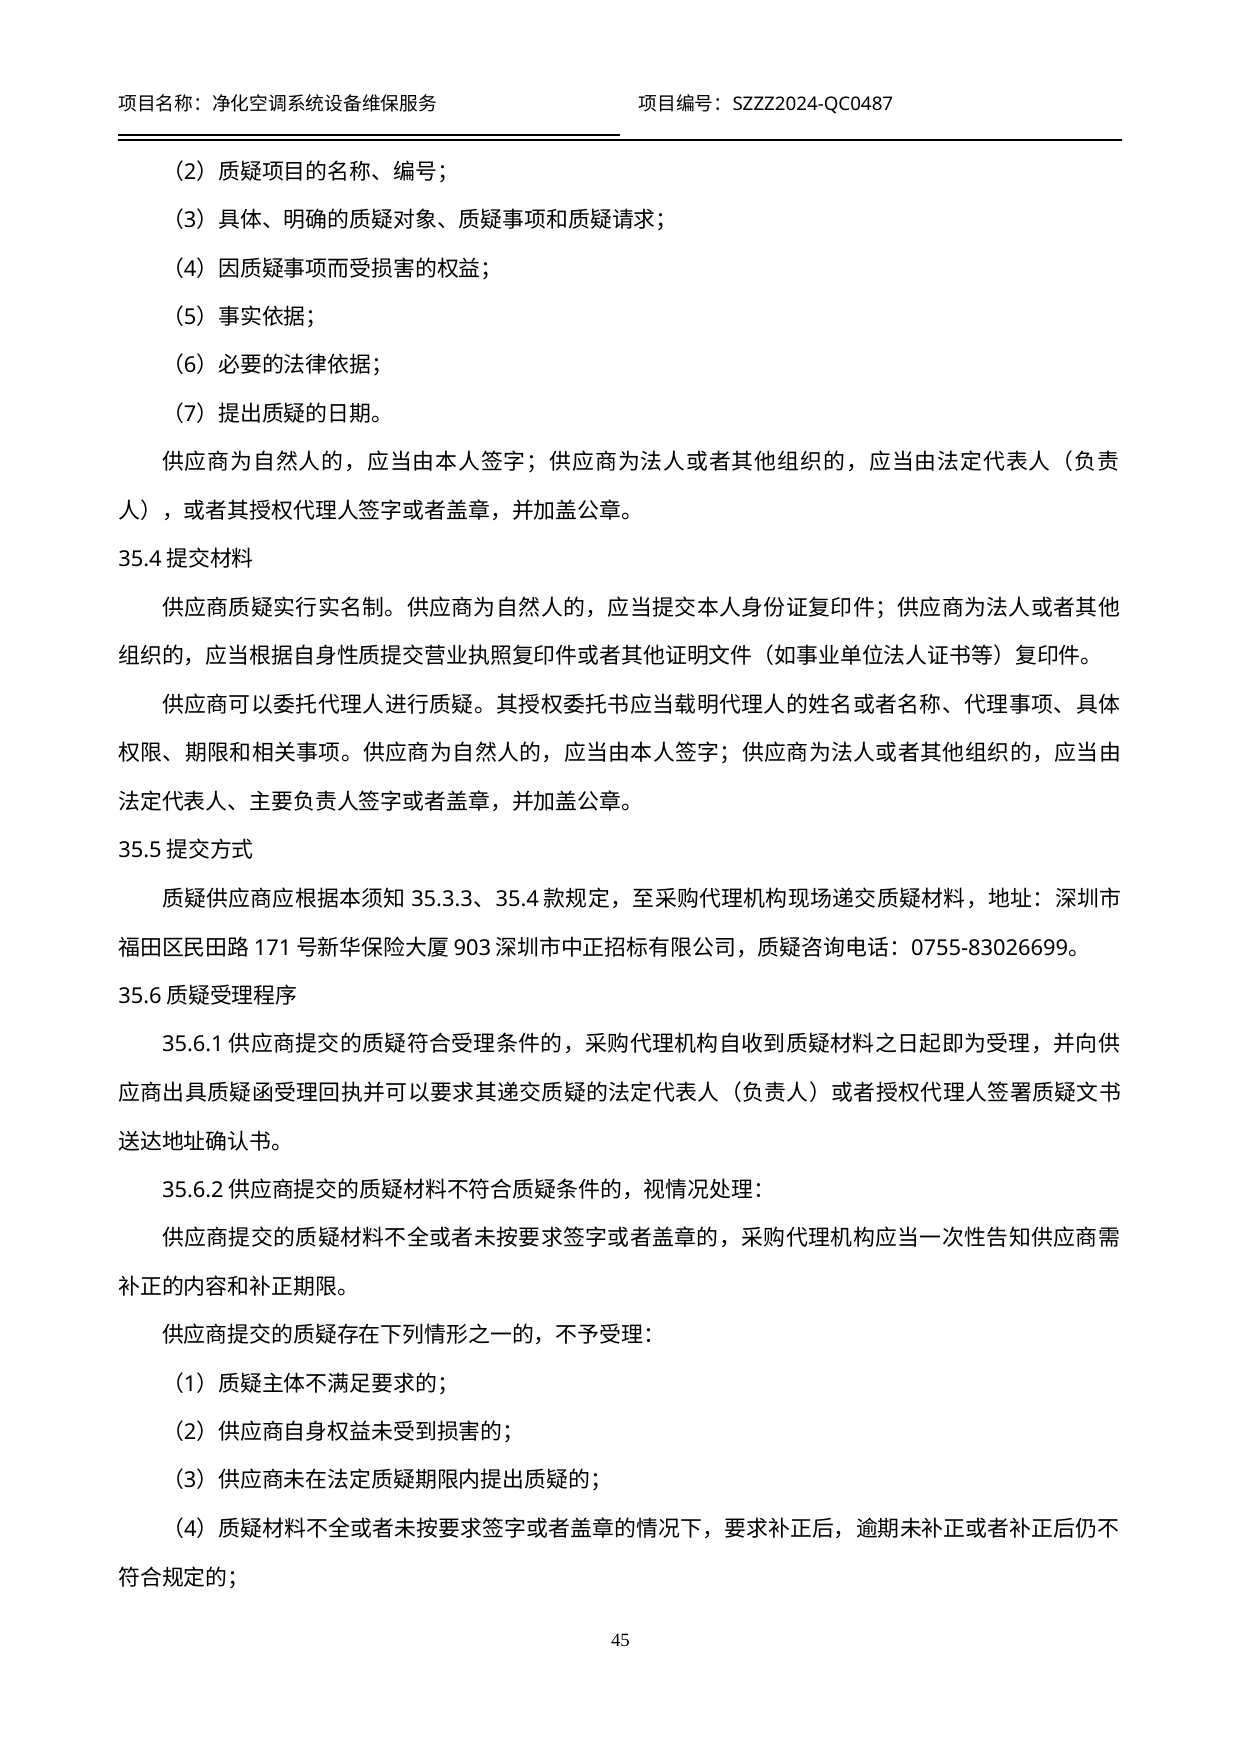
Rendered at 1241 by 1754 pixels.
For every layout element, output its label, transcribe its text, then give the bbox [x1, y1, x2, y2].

text （4）因质疑事项而受损害的权益； [118, 250, 1122, 283]
text 供应商质疑实行实名制。供应商为自然人的，应当提交本人身份证复印件；供应商为法人或者其他组织的，应当根据自身性质提交营业执照复印件或者其他证明文件（如事业单位法人证书等）复印件。 [118, 589, 1122, 670]
text （6）必要的法律依据； [118, 347, 1122, 379]
text 供应商可以委托代理人进行质疑。其授权委托书应当载明代理人的姓名或者名称、代理事项、具体权限、期限和相关事项。供应商为自然人的，应当由本人签字；供应商为法人或者其他组织的，应当由法定代表人、主要负责人签字或者盖章，并加盖公章。 [118, 686, 1122, 816]
text 35.4提交材料 [118, 541, 1122, 573]
text 供应商提交的质疑材料不全或者未按要求签字或者盖章的，采购代理机构应当一次性告知供应商需补正的内容和补正期限。 [118, 1220, 1122, 1301]
text （3）具体、明确的质疑对象、质疑事项和质疑请求； [118, 202, 1122, 234]
text 供应商为自然人的，应当由本人签字；供应商为法人或者其他组织的，应当由法定代表人（负责人），或者其授权代理人签字或者盖章，并加盖公章。 [118, 444, 1122, 525]
text （2）供应商自身权益未受到损害的； [118, 1414, 1122, 1446]
text （2）质疑项目的名称、编号； [118, 154, 1122, 186]
text （7）提出质疑的日期。 [118, 395, 1122, 428]
text 供应商提交的质疑存在下列情形之一的，不予受理： [118, 1317, 1122, 1349]
text （5）事实依据； [118, 299, 1122, 331]
text 35.6.1供应商提交的质疑符合受理条件的，采购代理机构自收到质疑材料之日起即为受理，并向供应商出具质疑函受理回执并可以要求其递交质疑的法定代表人（负责人）或者授权代理人签署质疑文书送达地址确认书。 [118, 1026, 1122, 1156]
text 35.6.2供应商提交的质疑材料不符合质疑条件的，视情况处理： [118, 1172, 1122, 1204]
text 35.5提交方式 [118, 832, 1122, 864]
text （1）质疑主体不满足要求的； [118, 1365, 1122, 1398]
text 质疑供应商应根据本须知35.3.3、35.4款规定，至采购代理机构现场递交质疑材料，地址：深圳市福田区民田路171号新华保险大厦903深圳市中正招标有限公司，质疑咨询电话：0755-83026699。 [118, 880, 1122, 962]
text 35.6质疑受理程序 [118, 977, 1122, 1010]
text （3）供应商未在法定质疑期限内提出质疑的； [118, 1462, 1122, 1494]
text （4）质疑材料不全或者未按要求签字或者盖章的情况下，要求补正后，逾期未补正或者补正后仍不符合规定的； [118, 1510, 1122, 1592]
